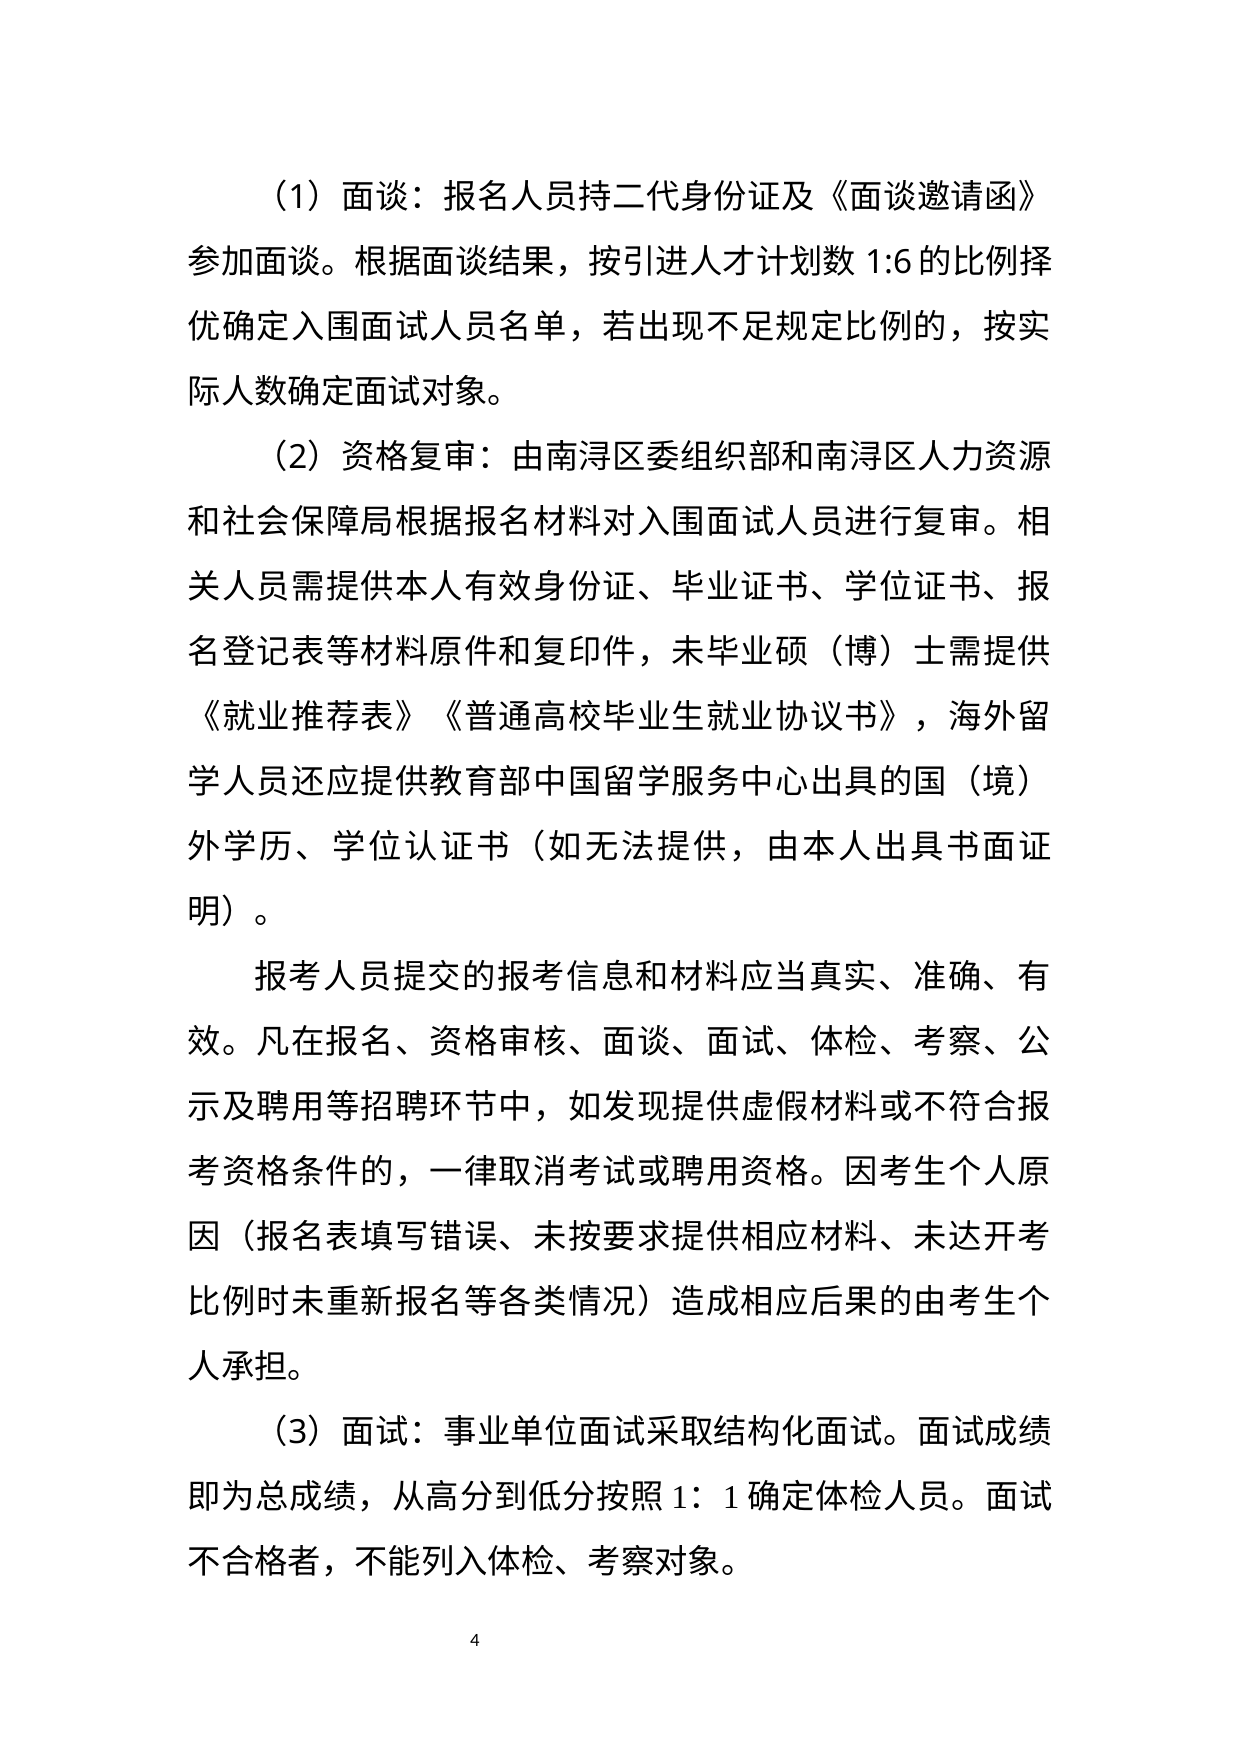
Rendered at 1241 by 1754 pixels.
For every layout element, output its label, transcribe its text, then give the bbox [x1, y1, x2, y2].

text （2）资格复审：由南浔区委组织部和南浔区人力资源和社会保障局根据报名材料对入围面试人员进行复审。相关人员需提供本人有效身份证、毕业证书、学位证书、报名登记表等材料原件和复印件，未毕业硕（博）士需提供《就业推荐表》《普通高校毕业生就业协议书》，海外留学人员还应提供教育部中国留学服务中心出具的国（境）外学历、学位认证书（如无法提供，由本人出具书面证明）。 [187, 422, 1053, 942]
text （1）面谈：报名人员持二代身份证及《面谈邀请函》参加面谈。根据面谈结果，按引进人才计划数1:6的比例择优确定入围面试人员名单，若出现不足规定比例的，按实际人数确定面试对象。 [187, 162, 1053, 422]
text 报考人员提交的报考信息和材料应当真实、准确、有效。凡在报名、资格审核、面谈、面试、体检、考察、公示及聘用等招聘环节中，如发现提供虚假材料或不符合报考资格条件的，一律取消考试或聘用资格。因考生个人原因（报名表填写错误、未按要求提供相应材料、未达开考比例时未重新报名等各类情况）造成相应后果的由考生个人承担。 [187, 942, 1053, 1397]
text （3）面试：事业单位面试采取结构化面试。面试成绩即为总成绩，从高分到低分按照1：1确定体检人员。面试不合格者，不能列入体检、考察对象。 [187, 1397, 1053, 1592]
